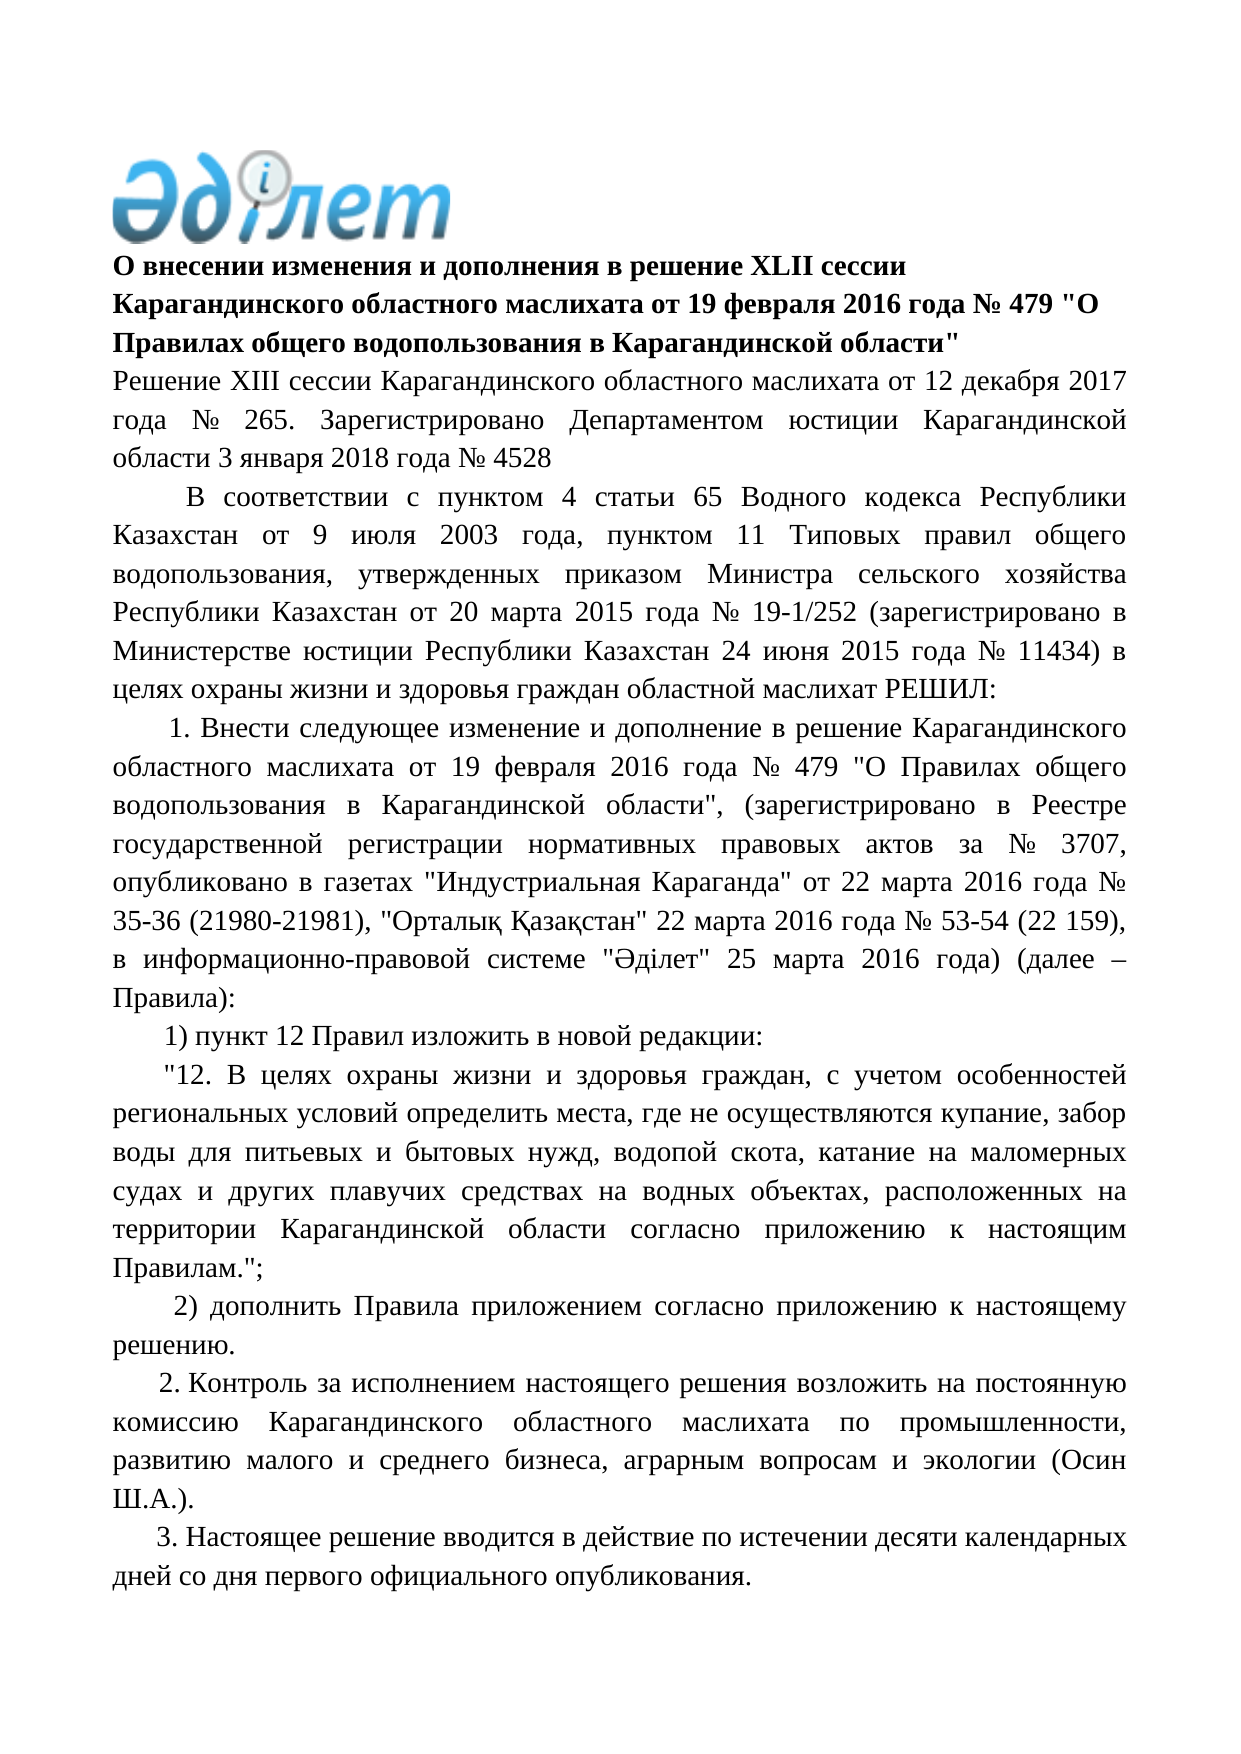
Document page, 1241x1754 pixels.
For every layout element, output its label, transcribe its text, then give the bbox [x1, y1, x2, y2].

text 1. Внести следующее изменение и дополнение в решение Карагандинского областного маслихата от 19 февраля 2016 года № 479 "О Правилах общего водопользования в Карагандинской области", (зарегистрировано в Реестре государственной регистрации нормативных правовых актов за № 3707, опубликовано в газетах "Индустриальная Караганда" от 22 марта 2016 года № 35-36 (21980-21981), "Орталық Қазақстан" 22 марта 2016 года № 53-54 (22 159), в информационно-правовой системе "Әділет" 25 марта 2016 года) (далее – Правила): [112, 710, 1128, 1013]
text Решение ХIII сессии Карагандинского областного маслихата от 12 декабря 2017 года № 265. Зарегистрировано Департаментом юстиции Карагандинской области 3 января 2018 года № 4528 [112, 363, 1128, 474]
text 2) дополнить Правила приложением согласно приложению к настоящему решению. [112, 1288, 1128, 1360]
text В соответствии с пунктом 4 статьи 65 Водного кодекса Республики Казахстан от 9 июля 2003 года, пунктом 11 Типовых правил общего водопользования, утвержденных приказом Министра сельского хозяйства Республики Казахстан от 20 марта 2015 года № 19-1/252 (зарегистрировано в Министерстве юстиции Республики Казахстан 24 июня 2015 года № 11434) в целях охраны жизни и здоровья граждан областной маслихат РЕШИЛ: [112, 479, 1128, 705]
picture [112, 150, 451, 244]
text О внесении изменения и дополнения в решение XLII сессии Карагандинского областного маслихата от 19 февраля 2016 года № 479 "О Правилах общего водопользования в Карагандинской области" [112, 248, 1128, 358]
text 1) пункт 12 Правил изложить в новой редакции: [112, 1018, 1128, 1052]
text 3. Настоящее решение вводится в действие по истечении десяти календарных дней со дня первого официального опубликования. [112, 1519, 1128, 1592]
text 2. Контроль за исполнением настоящего решения возложить на постоянную комиссию Карагандинского областного маслихата по промышленности, развитию малого и среднего бизнеса, аграрным вопросам и экологии (Осин Ш.А.). [112, 1365, 1128, 1514]
text "12. В целях охраны жизни и здоровья граждан, с учетом особенностей региональных условий определить места, где не осуществляются купание, забор воды для питьевых и бытовых нужд, водопой скота, катание на маломерных судах и других плавучих средствах на водных объектах, расположенных на территории Карагандинской области согласно приложению к настоящим Правилам."; [112, 1057, 1128, 1283]
